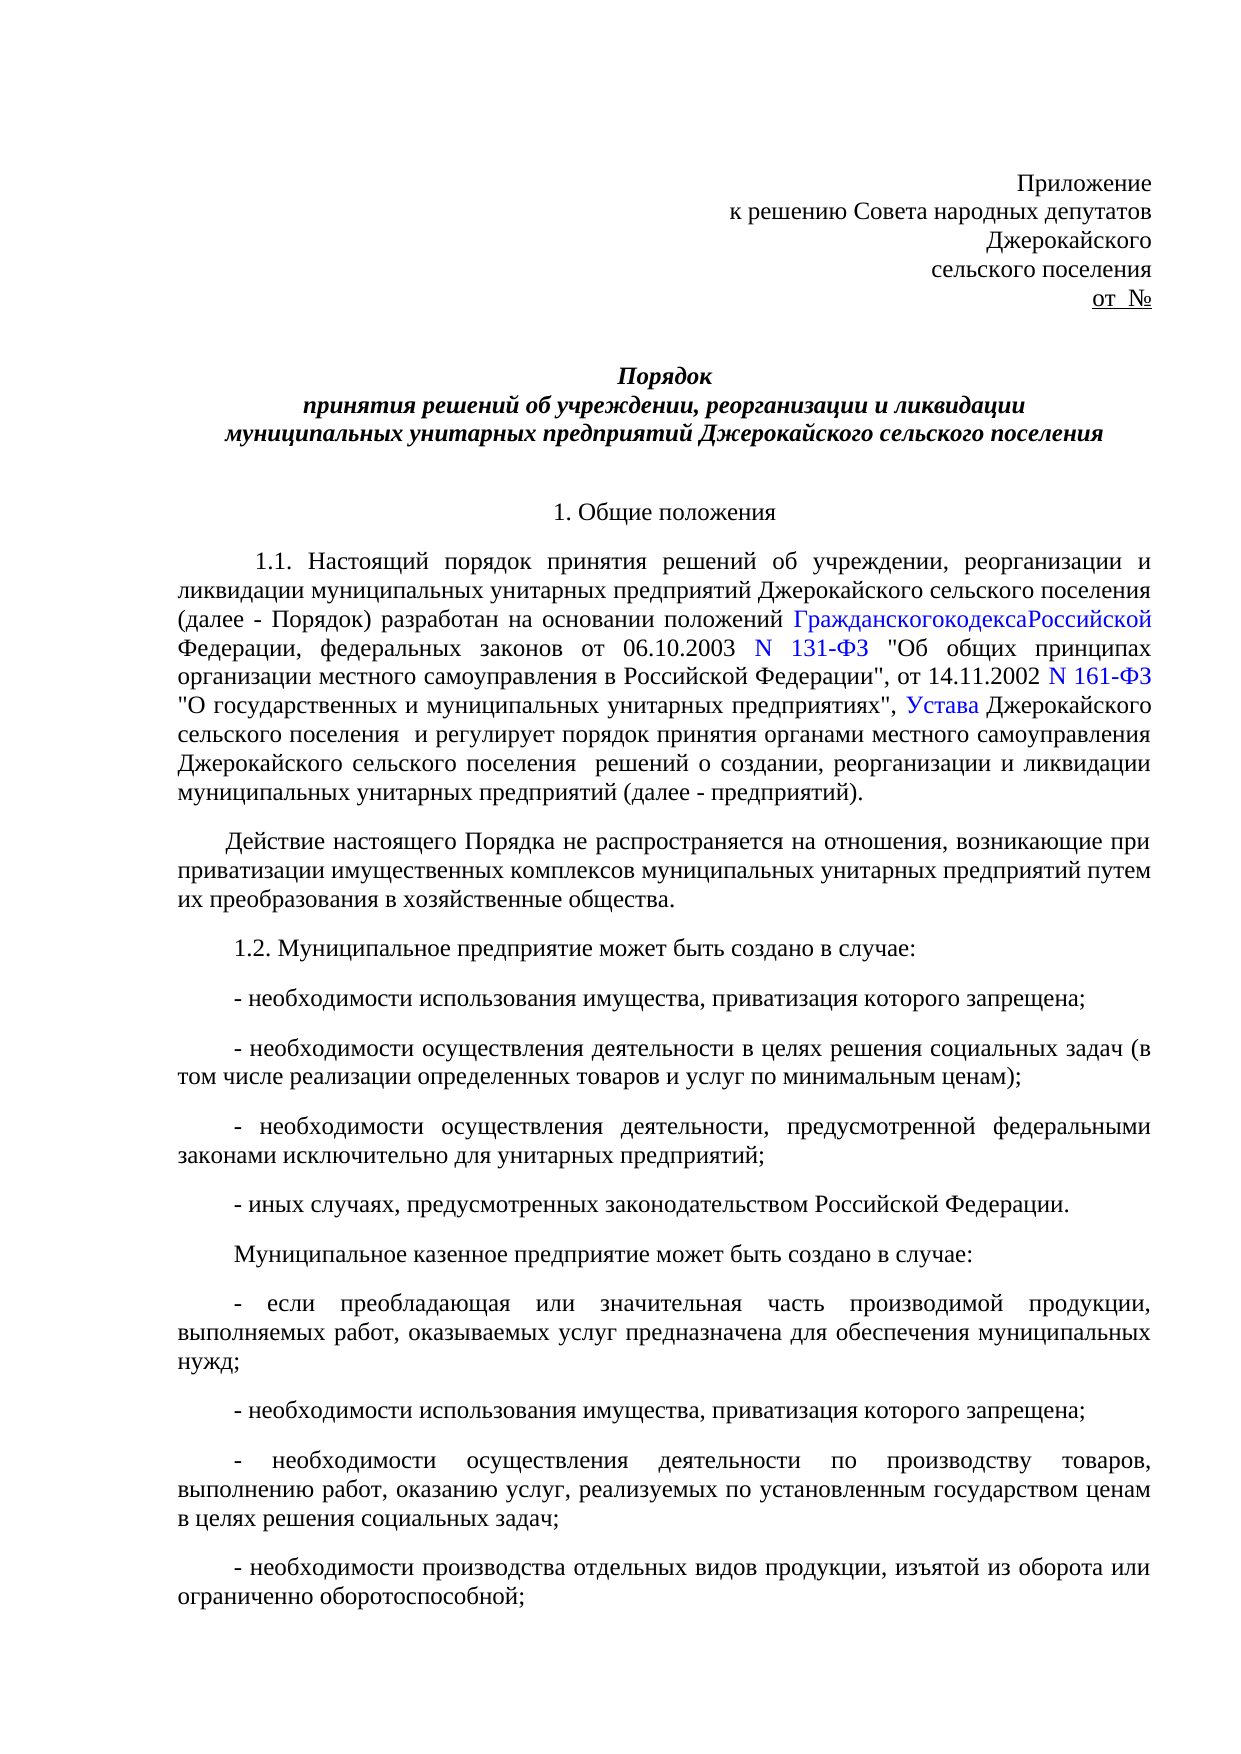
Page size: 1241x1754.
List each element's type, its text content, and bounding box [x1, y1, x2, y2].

text 1.1. Настоящий порядок принятия решений об учреждении, реорганизации и ликвидации муниципальных унитарных предприятий Джерокайского сельского поселения (далее - Порядок) разработан на основании положений ГражданскогокодексаРоссийской Федерации, федеральных законов от 06.10.2003 N 131-ФЗ "Об общих принципах организации местного самоуправления в Российской Федерации", от 14.11.2002 N 161-ФЗ "О государственных и муниципальных унитарных предприятиях", Устава Джерокайского сельского поселения и регулирует порядок принятия органами местного самоуправления Джерокайского сельского поселения решений о создании, реорганизации и ликвидации муниципальных унитарных предприятий (далее - предприятий). [177, 546, 1152, 806]
text - если преобладающая или значительная часть производимой продукции, выполняемых работ, оказываемых услуг предназначена для обеспечения муниципальных нужд; [177, 1288, 1152, 1375]
text Джерокайского [177, 225, 1152, 254]
text Приложение [177, 168, 1152, 196]
text 1.2. Муниципальное предприятие может быть создано в случае: [177, 933, 1152, 962]
subtitle Порядок [177, 361, 1152, 390]
text - необходимости осуществления деятельности в целях решения социальных задач (в том числе реализации определенных товаров и услуг по минимальным ценам); [177, 1033, 1152, 1090]
text - необходимости осуществления деятельности по производству товаров, выполнению работ, оказанию услуг, реализуемых по установленным государством ценам в целях решения социальных задач; [177, 1445, 1152, 1531]
text - иных случаях, предусмотренных законодательством Российской Федерации. [177, 1189, 1152, 1218]
text - необходимости осуществления деятельности, предусмотренной федеральными законами исключительно для унитарных предприятий; [177, 1111, 1152, 1168]
text сельского поселения [177, 254, 1152, 283]
text к решению Совета народных депутатов [177, 196, 1152, 225]
text - необходимости производства отдельных видов продукции, изъятой из оборота или ограниченно оборотоспособной; [177, 1552, 1152, 1610]
text Действие настоящего Порядка не распространяется на отношения, возникающие при приватизации имущественных комплексов муниципальных унитарных предприятий путем их преобразования в хозяйственные общества. [177, 826, 1152, 913]
text - необходимости использования имущества, приватизация которого запрещена; [177, 1396, 1152, 1424]
text Муниципальное казенное предприятие может быть создано в случае: [177, 1239, 1152, 1268]
subtitle принятия решений об учреждении, реорганизации и ликвидации [177, 390, 1152, 418]
text - необходимости использования имущества, приватизация которого запрещена; [177, 983, 1152, 1012]
text от № [177, 283, 1152, 311]
text 1. Общие положения [177, 497, 1152, 526]
subtitle муниципальных унитарных предприятий Джерокайского сельского поселения [177, 418, 1152, 447]
